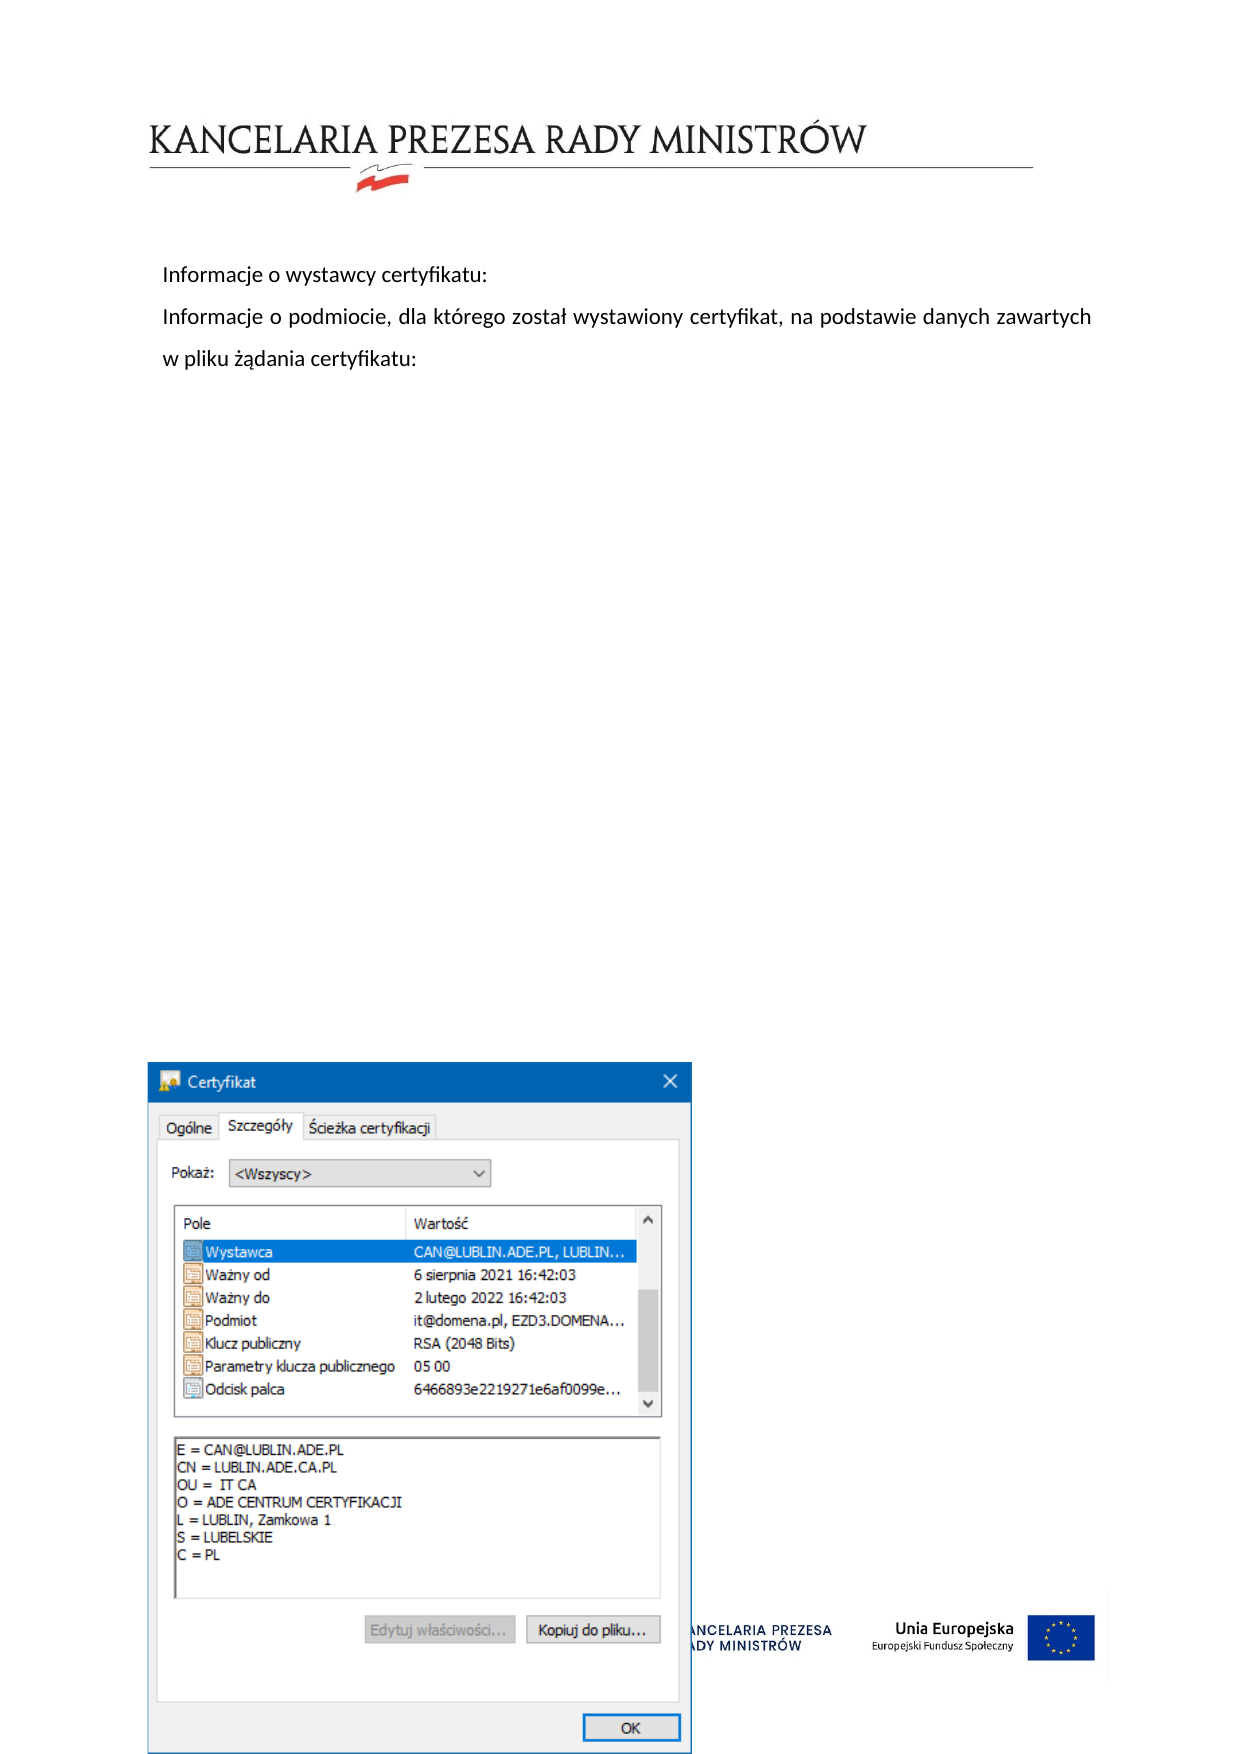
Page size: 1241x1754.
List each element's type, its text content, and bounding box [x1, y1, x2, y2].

text Informacje o podmiocie, dla którego został wystawiony certyfikat, na podstawie danych zawartych w pliku żądania certyfikatu: [162, 302, 1093, 372]
picture [147, 1062, 1108, 1754]
text Informacje o wystawcy certyfikatu: [162, 260, 1093, 288]
picture [147, 101, 1034, 204]
